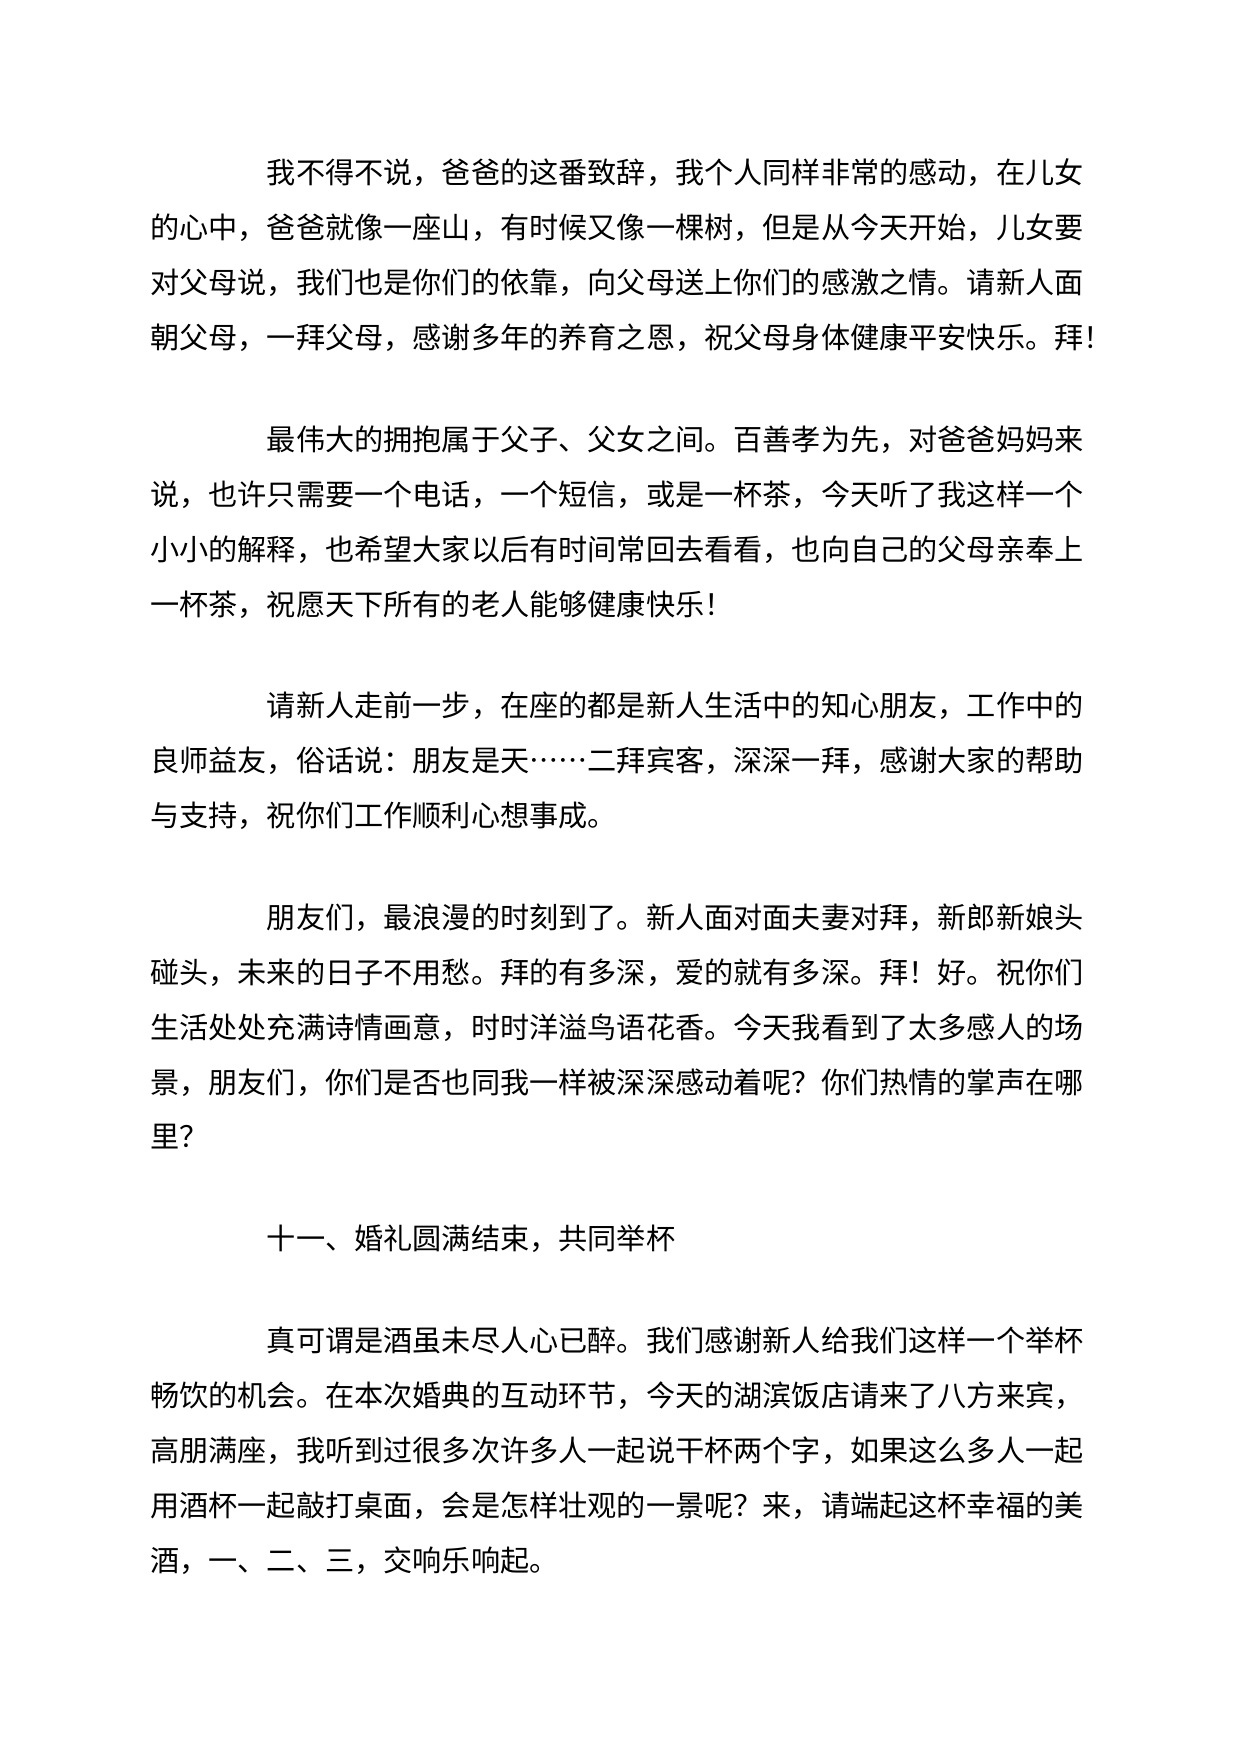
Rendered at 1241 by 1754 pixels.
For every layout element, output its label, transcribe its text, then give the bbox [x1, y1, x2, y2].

text 请新人走前一步，在座的都是新人生活中的知心朋友，工作中的良师益友，俗话说：朋友是天……二拜宾客，深深一拜，感谢大家的帮助与支持，祝你们工作顺利心想事成。 [150, 683, 1090, 835]
text 真可谓是酒虽未尽人心已醉。我们感谢新人给我们这样一个举杯畅饮的机会。在本次婚典的互动环节，今天的湖滨饭店请来了八方来宾，高朋满座，我听到过很多次许多人一起说干杯两个字，如果这么多人一起用酒杯一起敲打桌面，会是怎样壮观的一景呢？来，请端起这杯幸福的美酒，一、二、三，交响乐响起。 [150, 1318, 1090, 1579]
text 朋友们，最浪漫的时刻到了。新人面对面夫妻对拜，新郎新娘头碰头，未来的日子不用愁。拜的有多深，爱的就有多深。拜！好。祝你们生活处处充满诗情画意，时时洋溢鸟语花香。今天我看到了太多感人的场景，朋友们，你们是否也同我一样被深深感动着呢？你们热情的掌声在哪里？ [150, 894, 1090, 1156]
text 最伟大的拥抱属于父子、父女之间。百善孝为先，对爸爸妈妈来说，也许只需要一个电话，一个短信，或是一杯茶，今天听了我这样一个小小的解释，也希望大家以后有时间常回去看看，也向自己的父母亲奉上一杯茶，祝愿天下所有的老人能够健康快乐！ [150, 416, 1090, 623]
text 十一、婚礼圆满结束，共同举杯 [150, 1216, 1090, 1258]
text 我不得不说，爸爸的这番致辞，我个人同样非常的感动，在儿女的心中，爸爸就像一座山，有时候又像一棵树，但是从今天开始，儿女要对父母说，我们也是你们的依靠，向父母送上你们的感激之情。请新人面朝父母，一拜父母，感谢多年的养育之恩，祝父母身体健康平安快乐。拜！ [150, 150, 1090, 357]
